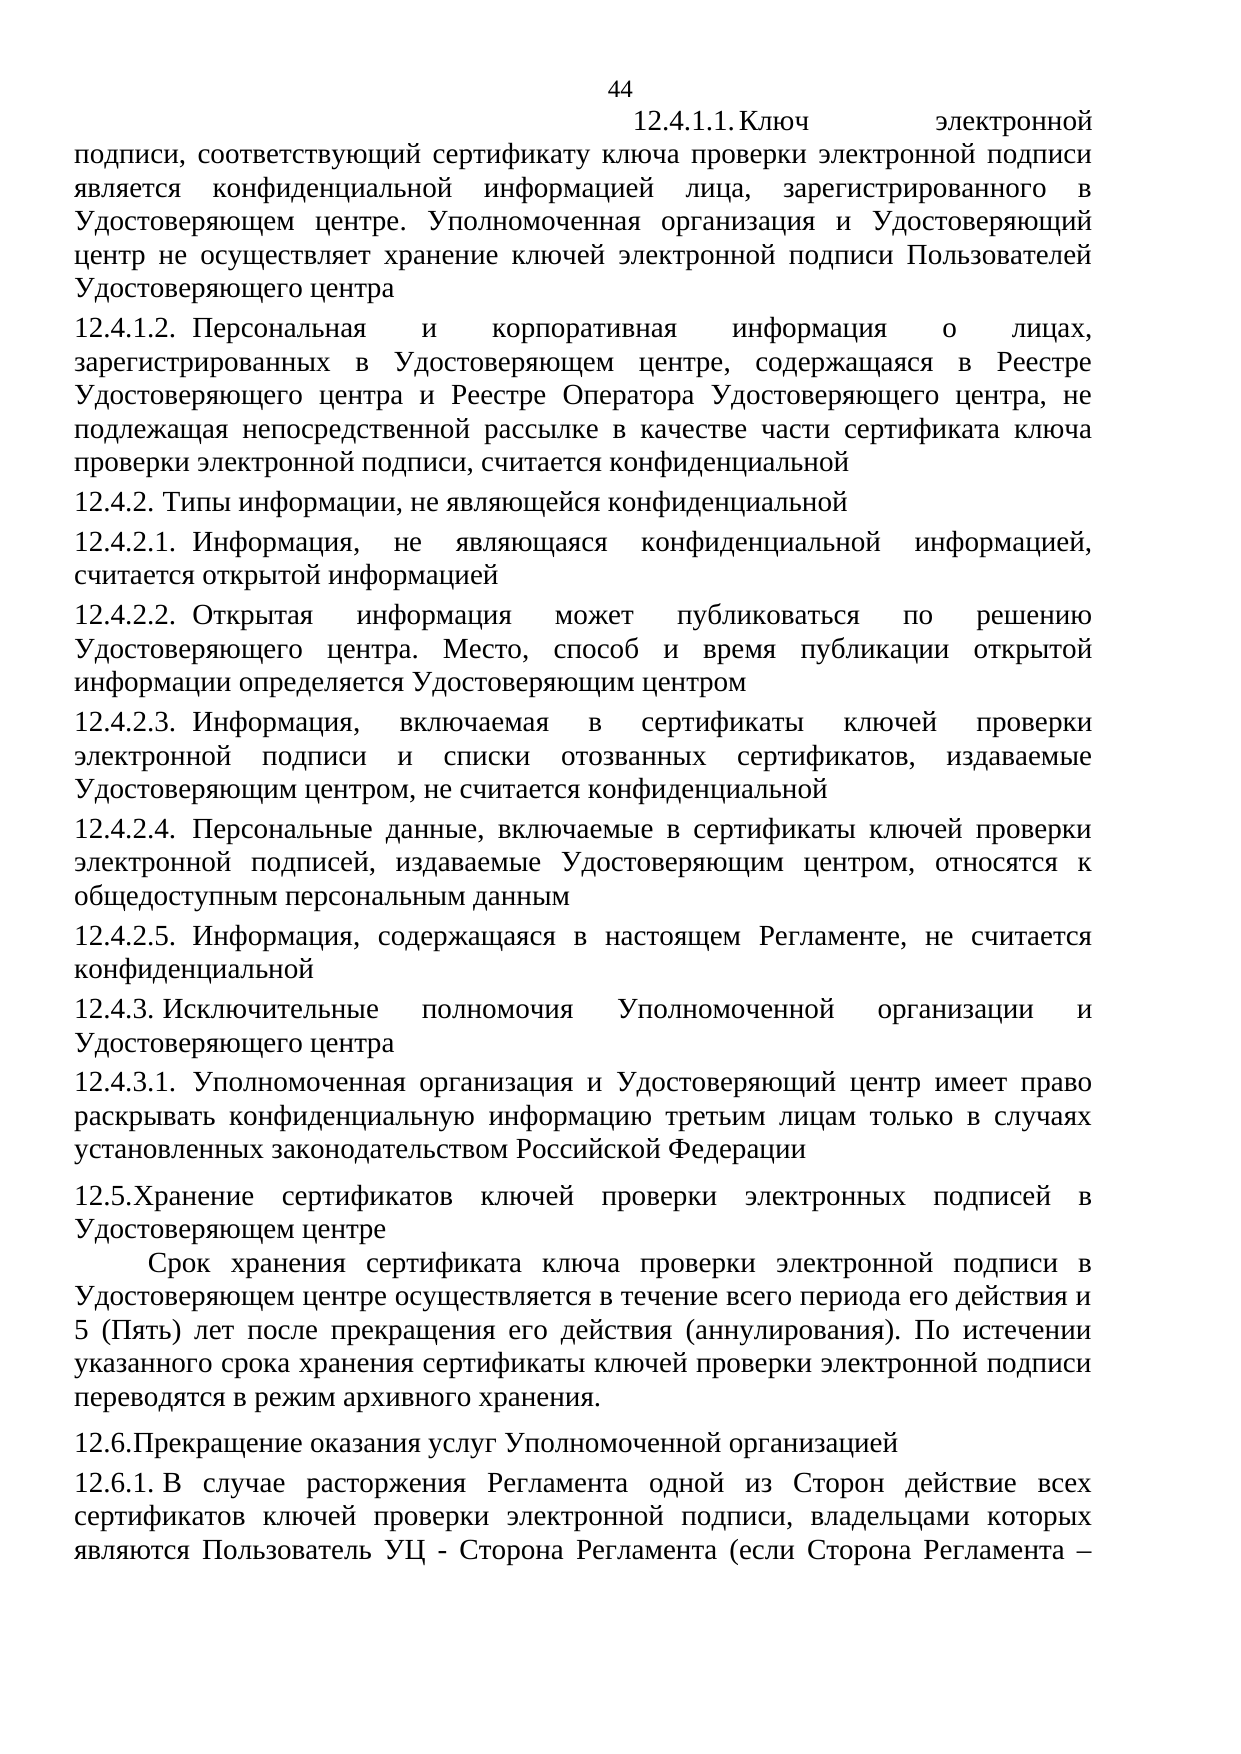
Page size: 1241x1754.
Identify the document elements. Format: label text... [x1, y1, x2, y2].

subtitle Информация, включаемая в сертификаты ключей проверки электронной подписи и списки отозванных сертификатов, издаваемые Удостоверяющим центром, не считается конфиденциальной [74, 704, 1093, 805]
subtitle Открытая информация может публиковаться по решению Удостоверяющего центра. Место, способ и время публикации открытой информации определяется Удостоверяющим центром [74, 597, 1093, 698]
subtitle Уполномоченная организация и Удостоверяющий центр имеет право раскрывать конфиденциальную информацию третьим лицам только в случаях установленных законодательством Российской Федерации [74, 1064, 1093, 1165]
subtitle Персональная и корпоративная информация о лицах, зарегистрированных в Удостоверяющем центре, содержащаяся в Реестре Удостоверяющего центра и Реестре Оператора Удостоверяющего центра, не подлежащая непосредственной рассылке в качестве части сертификата ключа проверки электронной подписи, считается конфиденциальной [74, 310, 1093, 478]
subtitle Исключительные полномочия Уполномоченной организации и Удостоверяющего центра [74, 991, 1093, 1058]
subtitle Типы информации, не являющейся конфиденциальной [74, 484, 1093, 518]
subtitle Хранение сертификатов ключей проверки электронных подписей в Удостоверяющем центре [74, 1178, 1093, 1245]
subtitle Ключ электронной подписи, соответствующий сертификату ключа проверки электронной подписи является конфиденциальной информацией лица, зарегистрированного в Удостоверяющем центре. Уполномоченная организация и Удостоверяющий центр не осуществляет хранение ключей электронной подписи Пользователей Удостоверяющего центра [74, 103, 1093, 304]
subtitle Информация, не являющаяся конфиденциальной информацией, считается открытой информацией [74, 524, 1093, 591]
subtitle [74, 1465, 1093, 1565]
subtitle Информация, содержащаяся в настоящем Регламенте, не считается конфиденциальной [74, 918, 1093, 985]
text Срок хранения сертификата ключа проверки электронной подписи в Удостоверяющем центре осуществляется в течение всего периода его действия и 5 (Пять) лет после прекращения его действия (аннулирования). По истечении указанного срока хранения сертификаты ключей проверки электронной подписи переводятся в режим архивного хранения. [74, 1245, 1093, 1412]
subtitle Персональные данные, включаемые в сертификаты ключей проверки электронной подписей, издаваемые Удостоверяющим центром, относятся к общедоступным персональным данным [74, 811, 1093, 912]
subtitle Прекращение оказания услуг Уполномоченной организацией [74, 1425, 1093, 1458]
